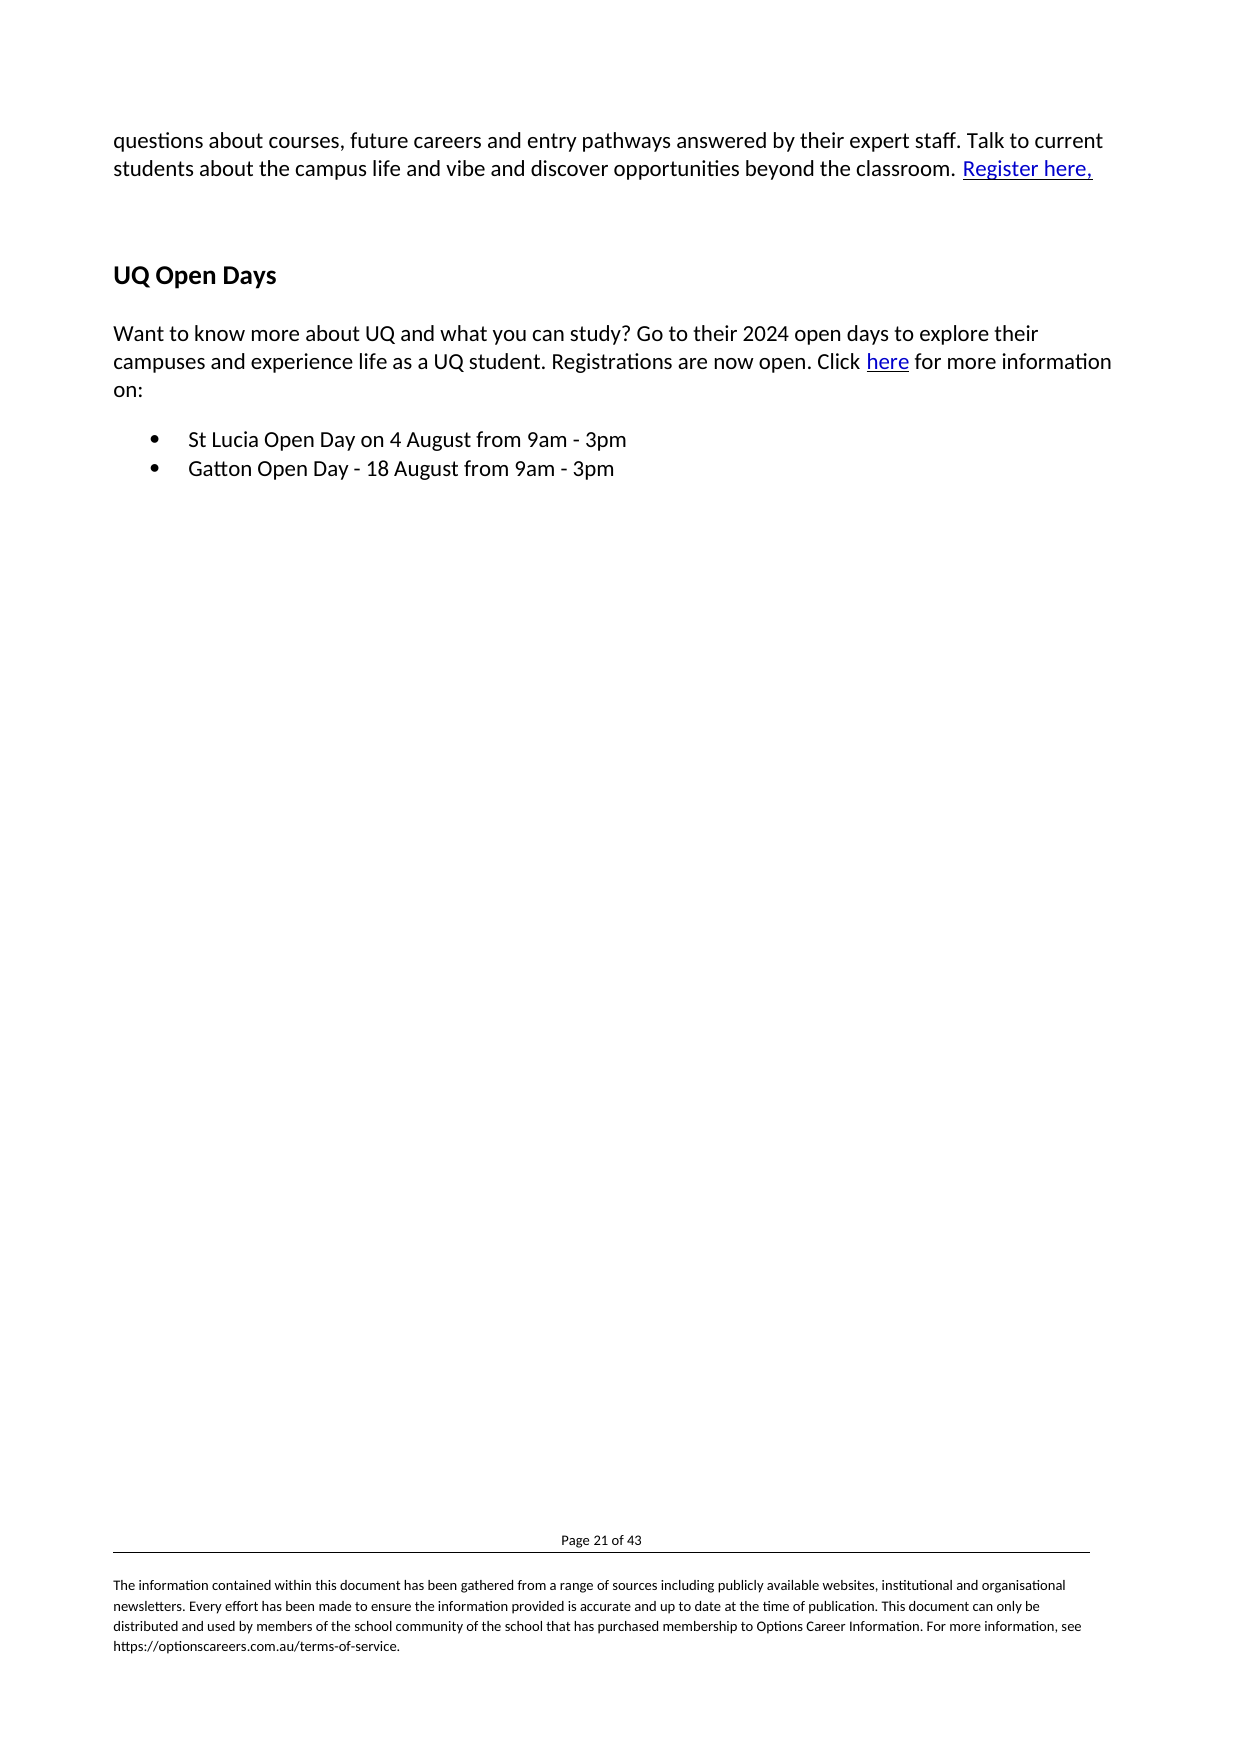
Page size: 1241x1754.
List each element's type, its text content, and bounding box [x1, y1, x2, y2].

text Want to know more about UQ and what you can study? Go to their 2024 open days to explore their campuses and experience life as a UQ student. Registrations are now open. Click here for more information on: [113, 319, 1127, 403]
list Gatton Open Day - 18 August from 9am - 3pm [151, 454, 1127, 482]
subtitle UQ Open Days [113, 258, 1127, 291]
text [113, 126, 1127, 182]
list St Lucia Open Day on 4 August from 9am - 3pm [151, 426, 1127, 454]
